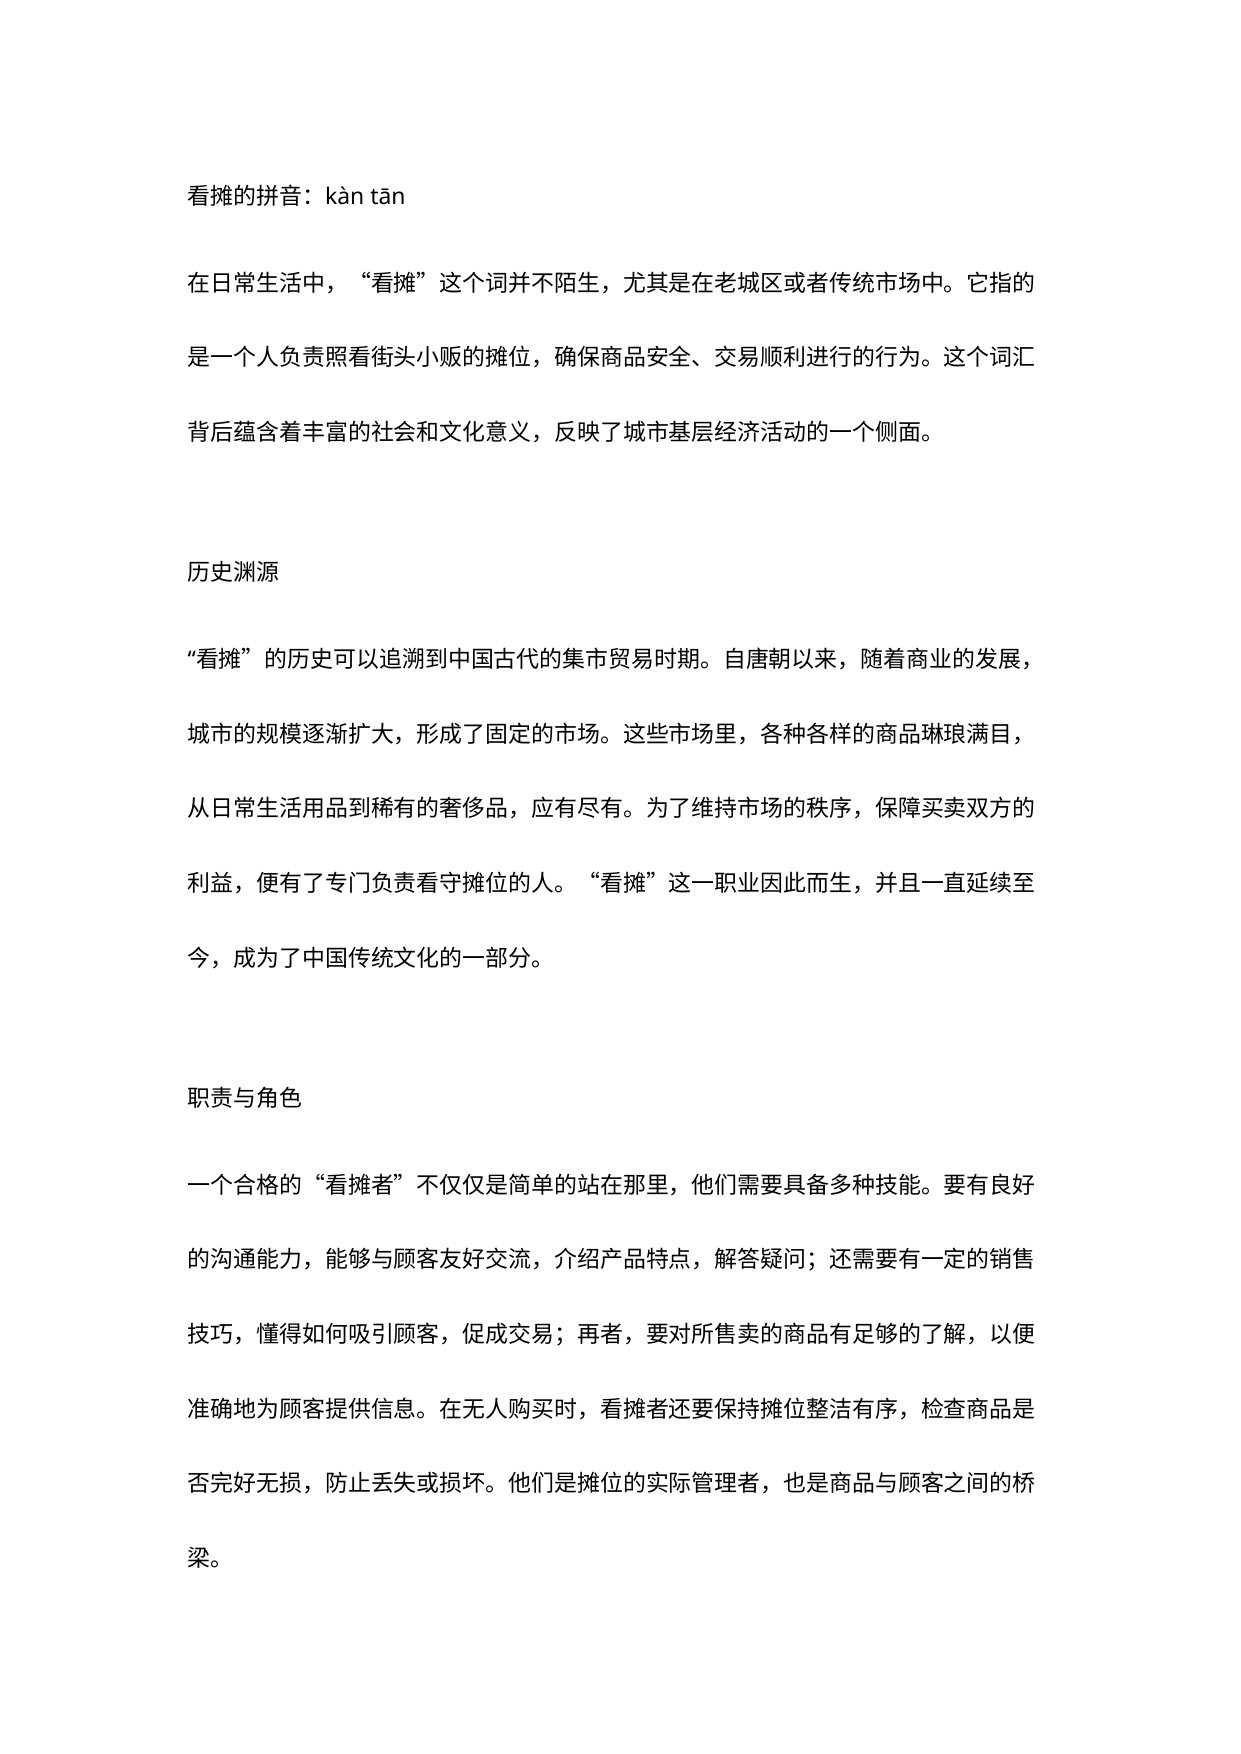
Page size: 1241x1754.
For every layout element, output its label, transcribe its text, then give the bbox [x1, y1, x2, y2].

text 职责与角色 [187, 1064, 1053, 1129]
text 历史渊源 [187, 538, 1053, 603]
text “看摊”的历史可以追溯到中国古代的集市贸易时期。自唐朝以来，随着商业的发展，城市的规模逐渐扩大，形成了固定的市场。这些市场里，各种各样的商品琳琅满目，从日常生活用品到稀有的奢侈品，应有尽有。为了维持市场的秩序，保障买卖双方的利益，便有了专门负责看守摊位的人。“看摊”这一职业因此而生，并且一直延续至今，成为了中国传统文化的一部分。 [187, 625, 1053, 989]
text 看摊的拼音：kàn tān [187, 162, 1053, 227]
text 在日常生活中，“看摊”这个词并不陌生，尤其是在老城区或者传统市场中。它指的是一个人负责照看街头小贩的摊位，确保商品安全、交易顺利进行的行为。这个词汇背后蕴含着丰富的社会和文化意义，反映了城市基层经济活动的一个侧面。 [187, 249, 1053, 463]
text 一个合格的“看摊者”不仅仅是简单的站在那里，他们需要具备多种技能。要有良好的沟通能力，能够与顾客友好交流，介绍产品特点，解答疑问；还需要有一定的销售技巧，懂得如何吸引顾客，促成交易；再者，要对所售卖的商品有足够的了解，以便准确地为顾客提供信息。在无人购买时，看摊者还要保持摊位整洁有序，检查商品是否完好无损，防止丢失或损坏。他们是摊位的实际管理者，也是商品与顾客之间的桥梁。 [187, 1151, 1053, 1589]
